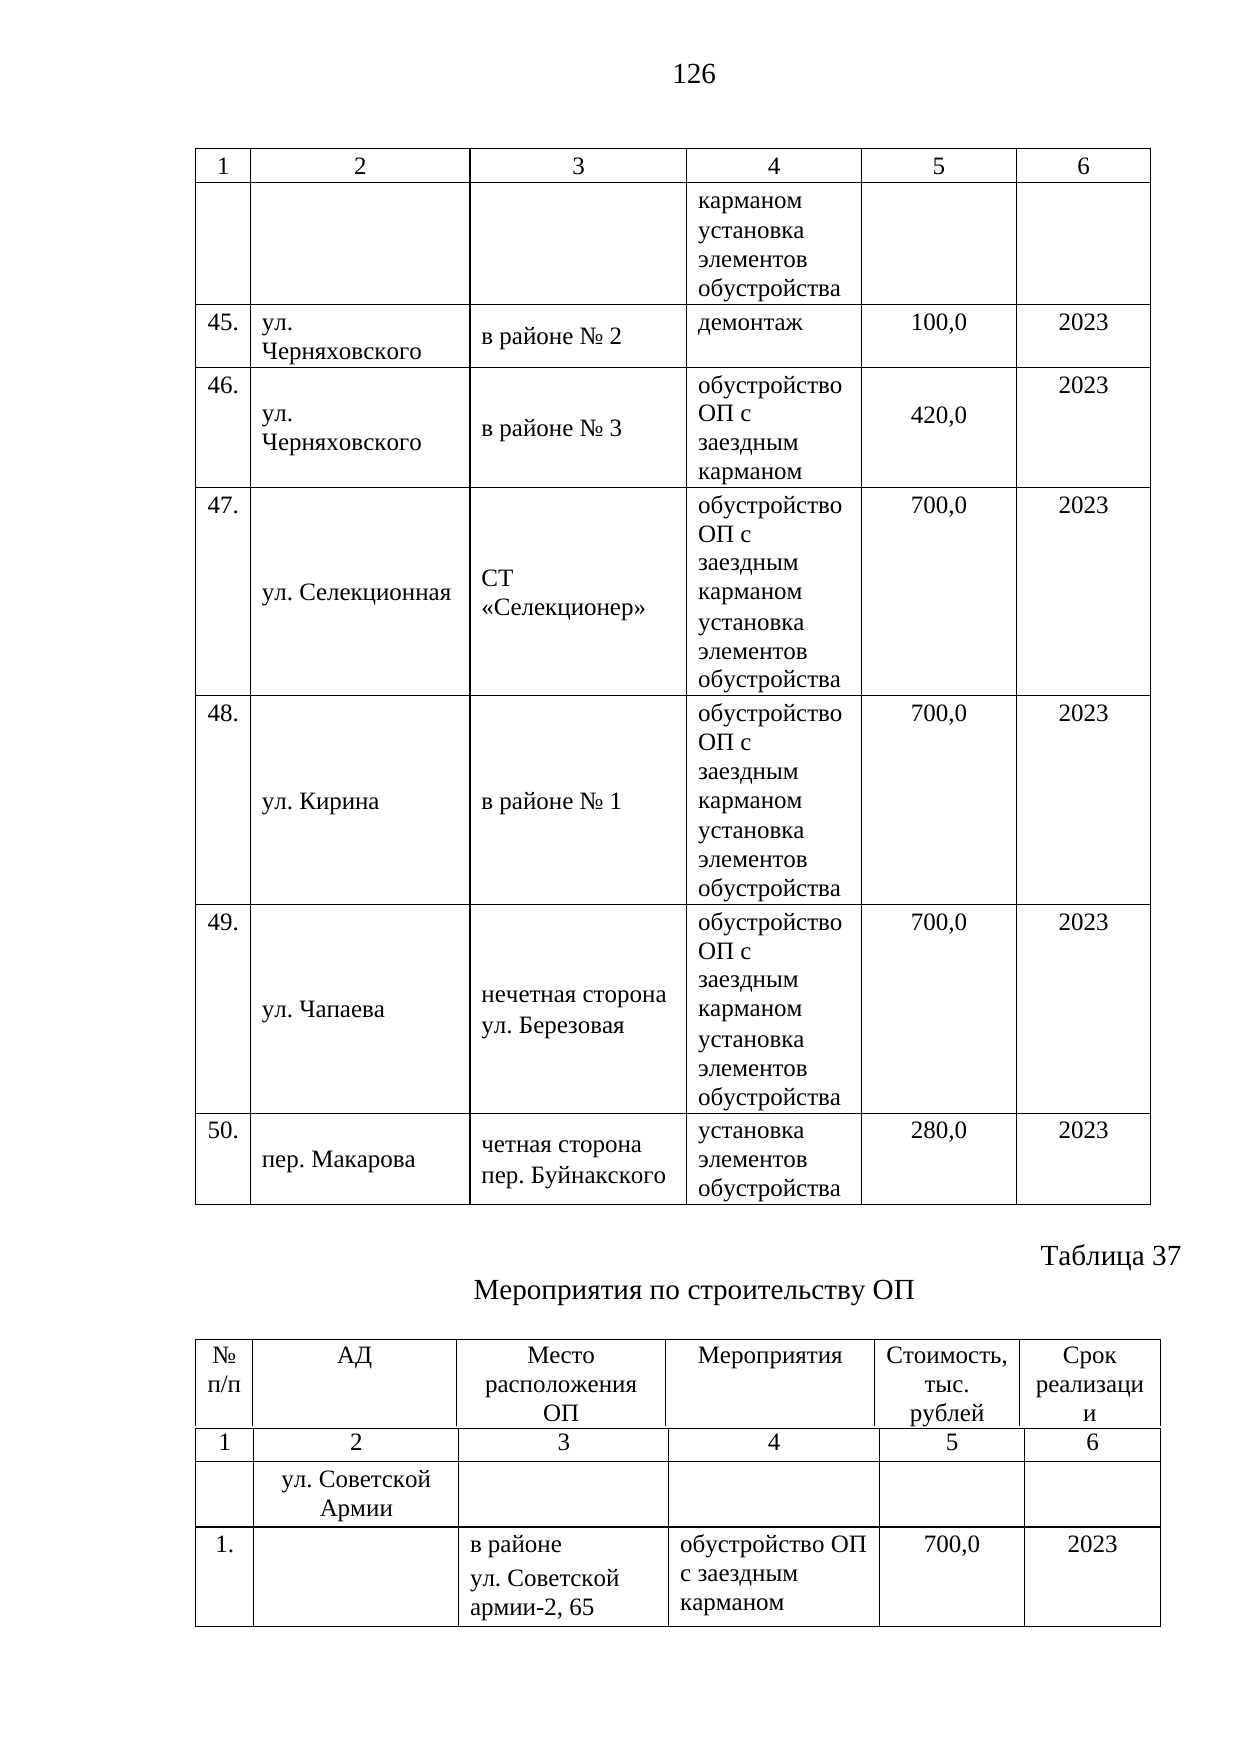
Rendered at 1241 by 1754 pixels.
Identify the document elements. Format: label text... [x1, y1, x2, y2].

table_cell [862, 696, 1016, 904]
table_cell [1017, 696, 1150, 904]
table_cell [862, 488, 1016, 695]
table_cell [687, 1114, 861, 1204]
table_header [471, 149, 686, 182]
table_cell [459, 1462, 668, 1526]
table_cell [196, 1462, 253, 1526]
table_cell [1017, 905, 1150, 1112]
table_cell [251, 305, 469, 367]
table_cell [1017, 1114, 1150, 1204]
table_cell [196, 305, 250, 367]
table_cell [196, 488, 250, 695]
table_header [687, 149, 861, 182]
text Мероприятия по строительству ОП [207, 1272, 1181, 1306]
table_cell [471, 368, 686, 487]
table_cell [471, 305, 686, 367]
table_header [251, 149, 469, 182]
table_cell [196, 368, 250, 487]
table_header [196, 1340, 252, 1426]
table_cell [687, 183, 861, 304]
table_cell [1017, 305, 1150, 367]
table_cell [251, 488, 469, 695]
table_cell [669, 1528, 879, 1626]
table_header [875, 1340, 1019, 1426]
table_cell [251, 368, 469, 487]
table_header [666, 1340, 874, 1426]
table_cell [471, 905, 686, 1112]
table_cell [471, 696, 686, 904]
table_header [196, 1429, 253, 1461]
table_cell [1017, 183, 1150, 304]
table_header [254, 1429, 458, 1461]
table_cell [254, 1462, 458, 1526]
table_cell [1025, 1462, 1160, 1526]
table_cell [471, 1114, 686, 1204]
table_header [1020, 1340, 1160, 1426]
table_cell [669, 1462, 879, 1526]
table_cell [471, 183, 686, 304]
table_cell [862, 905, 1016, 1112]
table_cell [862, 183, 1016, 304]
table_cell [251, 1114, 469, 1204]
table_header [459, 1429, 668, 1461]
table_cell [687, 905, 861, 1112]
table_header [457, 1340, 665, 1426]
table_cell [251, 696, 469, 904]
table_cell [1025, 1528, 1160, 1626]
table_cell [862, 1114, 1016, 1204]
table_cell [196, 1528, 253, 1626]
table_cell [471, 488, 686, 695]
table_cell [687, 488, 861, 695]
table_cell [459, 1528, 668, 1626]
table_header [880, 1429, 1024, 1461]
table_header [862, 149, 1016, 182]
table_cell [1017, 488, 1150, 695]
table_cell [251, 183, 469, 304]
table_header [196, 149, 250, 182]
text Таблица 37 [207, 1238, 1181, 1272]
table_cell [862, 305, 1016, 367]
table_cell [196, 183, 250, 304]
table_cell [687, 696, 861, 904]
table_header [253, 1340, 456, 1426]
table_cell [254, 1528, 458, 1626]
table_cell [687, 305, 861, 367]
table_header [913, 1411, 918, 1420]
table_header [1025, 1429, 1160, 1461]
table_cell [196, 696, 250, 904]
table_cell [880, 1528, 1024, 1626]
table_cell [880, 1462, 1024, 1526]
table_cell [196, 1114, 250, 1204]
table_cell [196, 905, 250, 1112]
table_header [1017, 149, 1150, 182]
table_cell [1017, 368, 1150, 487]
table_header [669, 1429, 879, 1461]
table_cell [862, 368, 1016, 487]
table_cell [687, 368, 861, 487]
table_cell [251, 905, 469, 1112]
